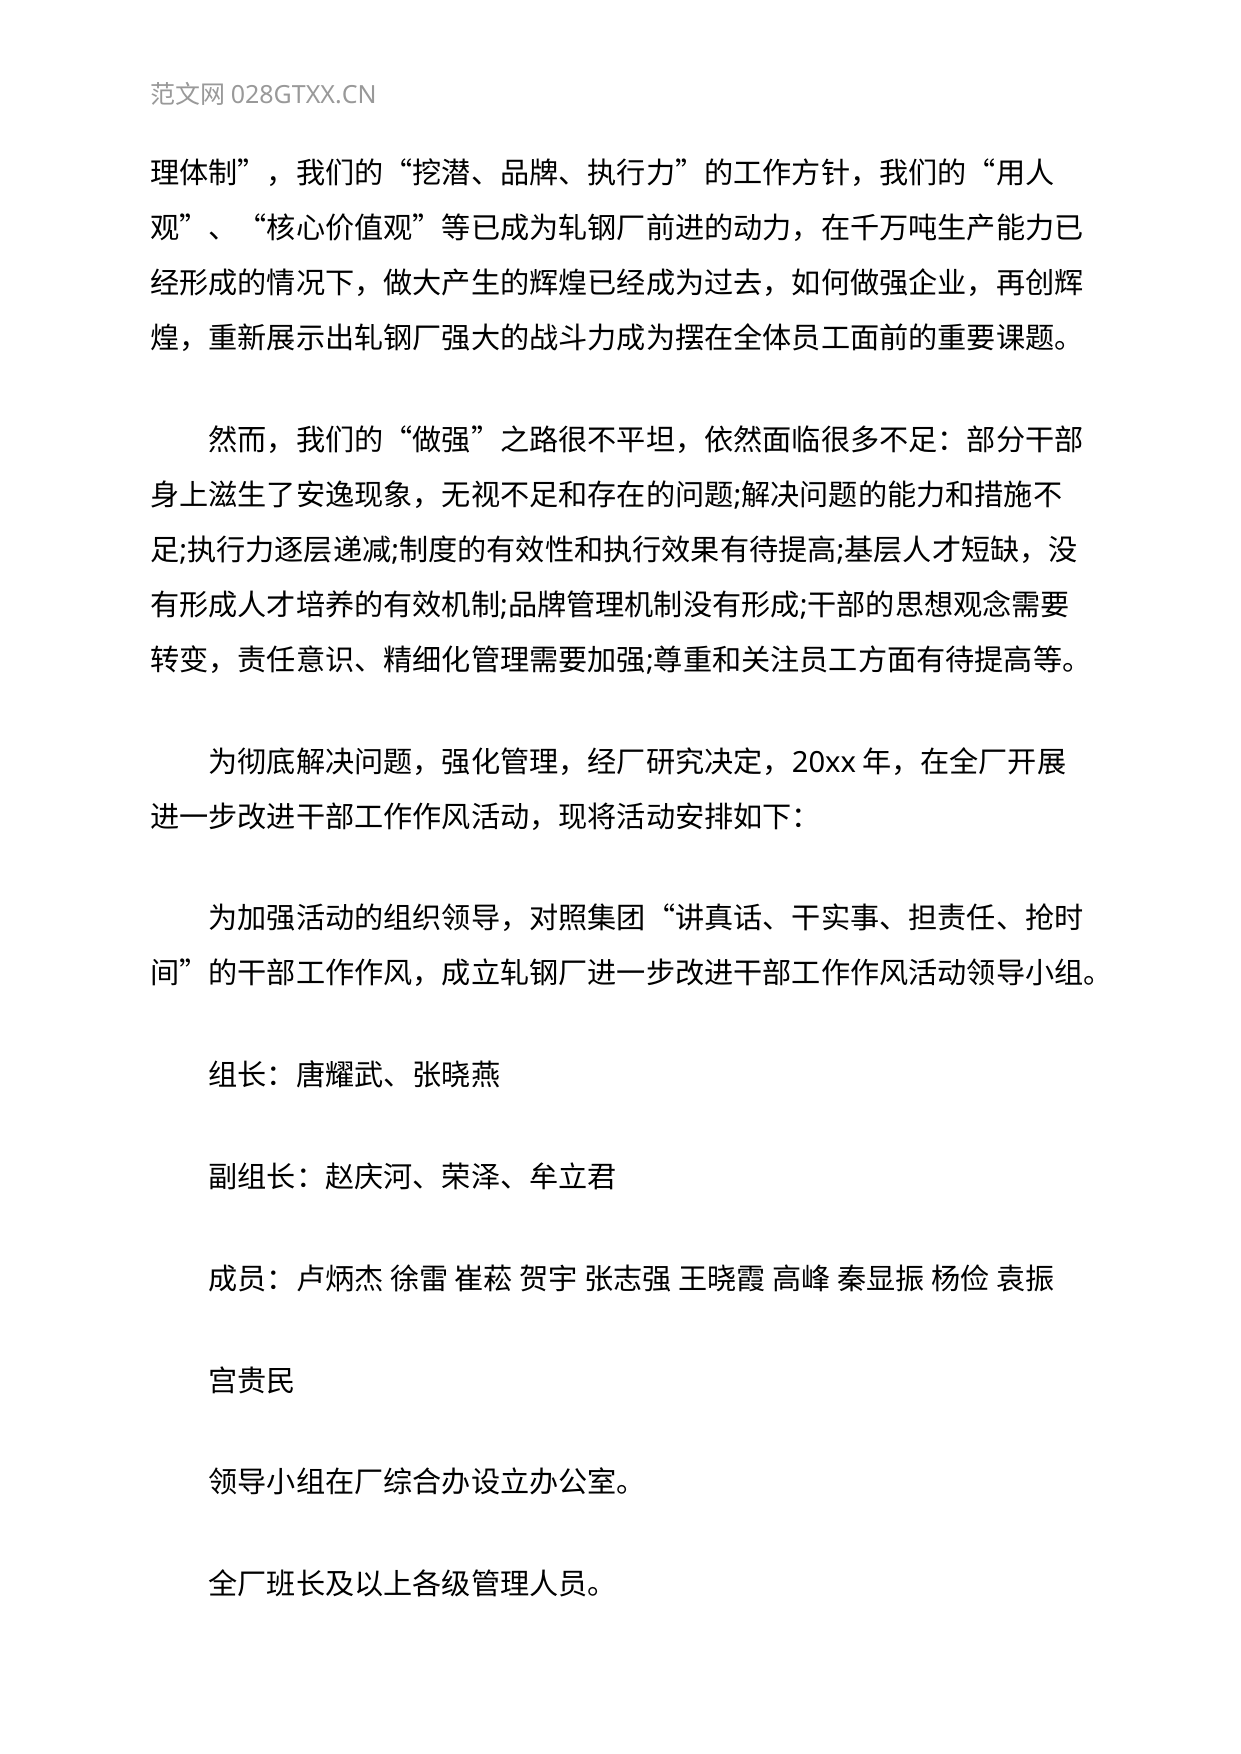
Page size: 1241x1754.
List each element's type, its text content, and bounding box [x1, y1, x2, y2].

text 全厂班长及以上各级管理人员。 [150, 1561, 1090, 1603]
text 副组长：赵庆河、荣泽、牟立君 [150, 1153, 1090, 1196]
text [150, 150, 1090, 357]
text 为加强活动的组织领导，对照集团“讲真话、干实事、担责任、抢时间”的干部工作作风，成立轧钢厂进一步改进干部工作作风活动领导小组。 [150, 895, 1090, 992]
text 然而，我们的“做强”之路很不平坦，依然面临很多不足：部分干部身上滋生了安逸现象，无视不足和存在的问题;解决问题的能力和措施不足;执行力逐层递减;制度的有效性和执行效果有待提高;基层人才短缺，没有形成人才培养的有效机制;品牌管理机制没有形成;干部的思想观念需要转变，责任意识、精细化管理需要加强;尊重和关注员工方面有待提高等。 [150, 416, 1090, 679]
text 成员：卢炳杰 徐雷 崔菘 贺宇 张志强 王晓霞 高峰 秦显振 杨俭 袁振 [150, 1255, 1090, 1298]
text 宫贵民 [150, 1357, 1090, 1399]
text 领导小组在厂综合办设立办公室。 [150, 1459, 1090, 1501]
text 为彻底解决问题，强化管理，经厂研究决定，20xx年，在全厂开展进一步改进干部工作作风活动，现将活动安排如下： [150, 738, 1090, 836]
text 组长：唐耀武、张晓燕 [150, 1052, 1090, 1094]
